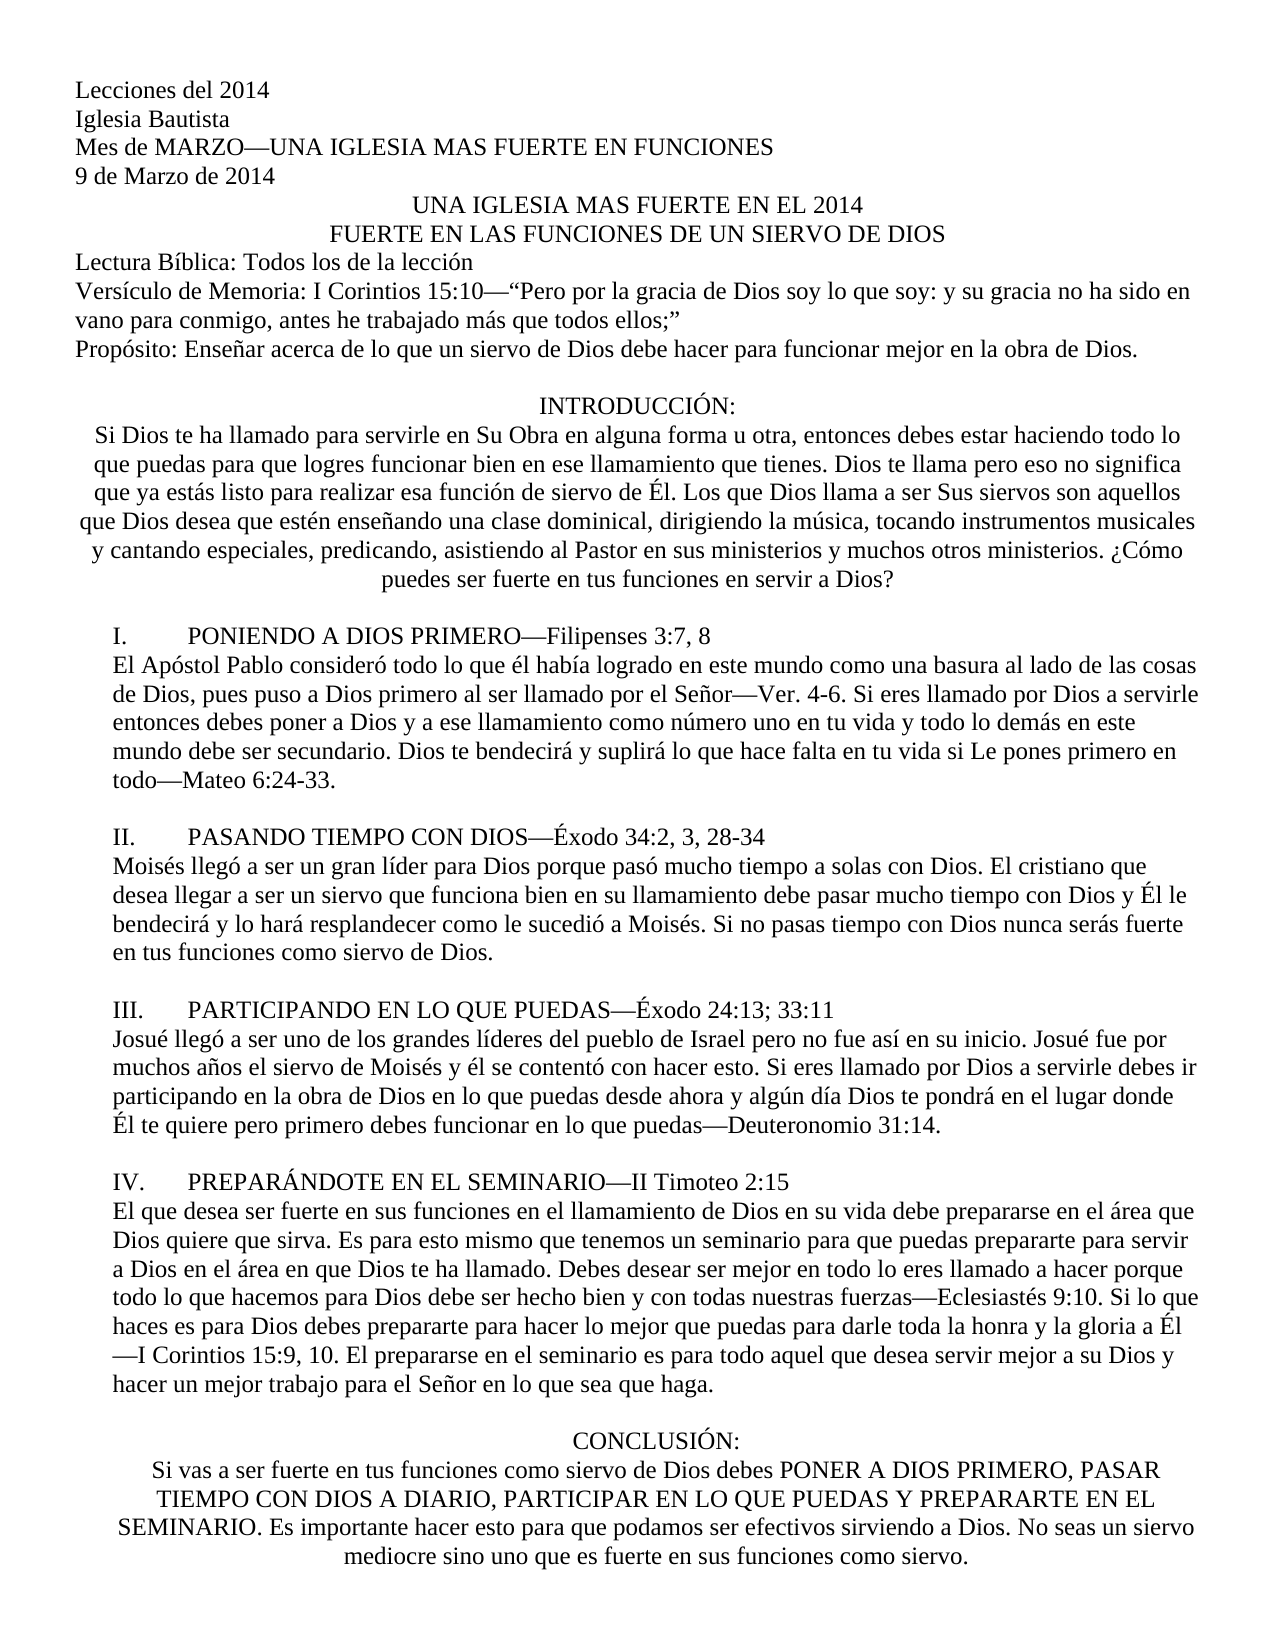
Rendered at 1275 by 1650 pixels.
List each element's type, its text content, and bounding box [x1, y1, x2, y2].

text El Apóstol Pablo consideró todo lo que él había logrado en este mundo como una basura al lado de las cosas de Dios, pues puso a Dios primero al ser llamado por el Señor—Ver. 4-6. Si eres llamado por Dios a servirle entonces debes poner a Dios y a ese llamamiento como número uno en tu vida y todo lo demás en este mundo debe ser secundario. Dios te bendecirá y suplirá lo que hace falta en tu vida si Le pones primero en todo—Mateo 6:24-33. [112, 650, 1200, 794]
text Versículo de Memoria: I Corintios 15:10—“Pero por la gracia de Dios soy lo que soy: y su gracia no ha sido en vano para conmigo, antes he trabajado más que todos ellos;” [75, 276, 1200, 334]
text Josué llegó a ser uno de los grandes líderes del pueblo de Israel pero no fue así en su inicio. Josué fue por muchos años el siervo de Moisés y él se contentó con hacer esto. Si eres llamado por Dios a servirle debes ir participando en la obra de Dios en lo que puedas desde ahora y algún día Dios te pondrá en el lugar donde Él te quiere pero primero debes funcionar en lo que puedas—Deuteronomio 31:14. [112, 1024, 1200, 1139]
text Si vas a ser fuerte en tus funciones como siervo de Dios debes PONER A DIOS PRIMERO, PASAR TIEMPO CON DIOS A DIARIO, PARTICIPAR EN LO QUE PUEDAS Y PREPARARTE EN EL SEMINARIO. Es importante hacer esto para que podamos ser efectivos sirviendo a Dios. No seas un siervo mediocre sino uno que es fuerte en sus funciones como siervo. [112, 1455, 1200, 1570]
text Lectura Bíblica: Todos los de la lección [75, 247, 1200, 276]
text Si Dios te ha llamado para servirle en Su Obra en alguna forma u otra, entonces debes estar haciendo todo lo que puedas para que logres funcionar bien en ese llamamiento que tienes. Dios te llama pero eso no significa que ya estás listo para realizar esa función de siervo de Él. Los que Dios llama a ser Sus siervos son aquellos que Dios desea que estén enseñando una clase dominical, dirigiendo la música, tocando instrumentos musicales y cantando especiales, predicando, asistiendo al Pastor en sus ministerios y muchos otros ministerios. ¿Cómo puedes ser fuerte en tus funciones en servir a Dios? [75, 420, 1200, 592]
list PASANDO TIEMPO CON DIOS—Éxodo 34:2, 3, 28-34 [112, 822, 1200, 851]
text Mes de MARZO—UNA IGLESIA MAS FUERTE EN FUNCIONES [75, 132, 1200, 161]
list PONIENDO A DIOS PRIMERO—Filipenses 3:7, 8 [112, 621, 1200, 650]
text 9 de Marzo de 2014 [75, 161, 1200, 190]
text Propósito: Enseñar acerca de lo que un siervo de Dios debe hacer para funcionar mejor en la obra de Dios. [75, 334, 1200, 362]
text Lecciones del 2014 Iglesia Bautista [75, 75, 1200, 132]
text FUERTE EN LAS FUNCIONES DE UN SIERVO DE DIOS [75, 219, 1200, 247]
text INTRODUCCIÓN: [75, 391, 1200, 420]
text CONCLUSIÓN: [112, 1426, 1200, 1455]
list PARTICIPANDO EN LO QUE PUEDAS—Éxodo 24:13; 33:11 [112, 995, 1200, 1024]
list PREPARÁNDOTE EN EL SEMINARIO—II Timoteo 2:15 [112, 1167, 1200, 1196]
text El que desea ser fuerte en sus funciones en el llamamiento de Dios en su vida debe prepararse en el área que Dios quiere que sirva. Es para esto mismo que tenemos un seminario para que puedas prepararte para servir a Dios en el área en que Dios te ha llamado. Debes desear ser mejor en todo lo eres llamado a hacer porque todo lo que hacemos para Dios debe ser hecho bien y con todas nuestras fuerzas—Eclesiastés 9:10. Si lo que haces es para Dios debes prepararte para hacer lo mejor que puedas para darle toda la honra y la gloria a Él—I Corintios 15:9, 10. El prepararse en el seminario es para todo aquel que desea servir mejor a su Dios y hacer un mejor trabajo para el Señor en lo que sea que haga. [112, 1196, 1200, 1397]
text UNA IGLESIA MAS FUERTE EN EL 2014 [75, 190, 1200, 219]
text Moisés llegó a ser un gran líder para Dios porque pasó mucho tiempo a solas con Dios. El cristiano que desea llegar a ser un siervo que funciona bien en su llamamiento debe pasar mucho tiempo con Dios y Él le bendecirá y lo hará resplandecer como le sucedió a Moisés. Si no pasas tiempo con Dios nunca serás fuerte en tus funciones como siervo de Dios. [112, 851, 1200, 966]
